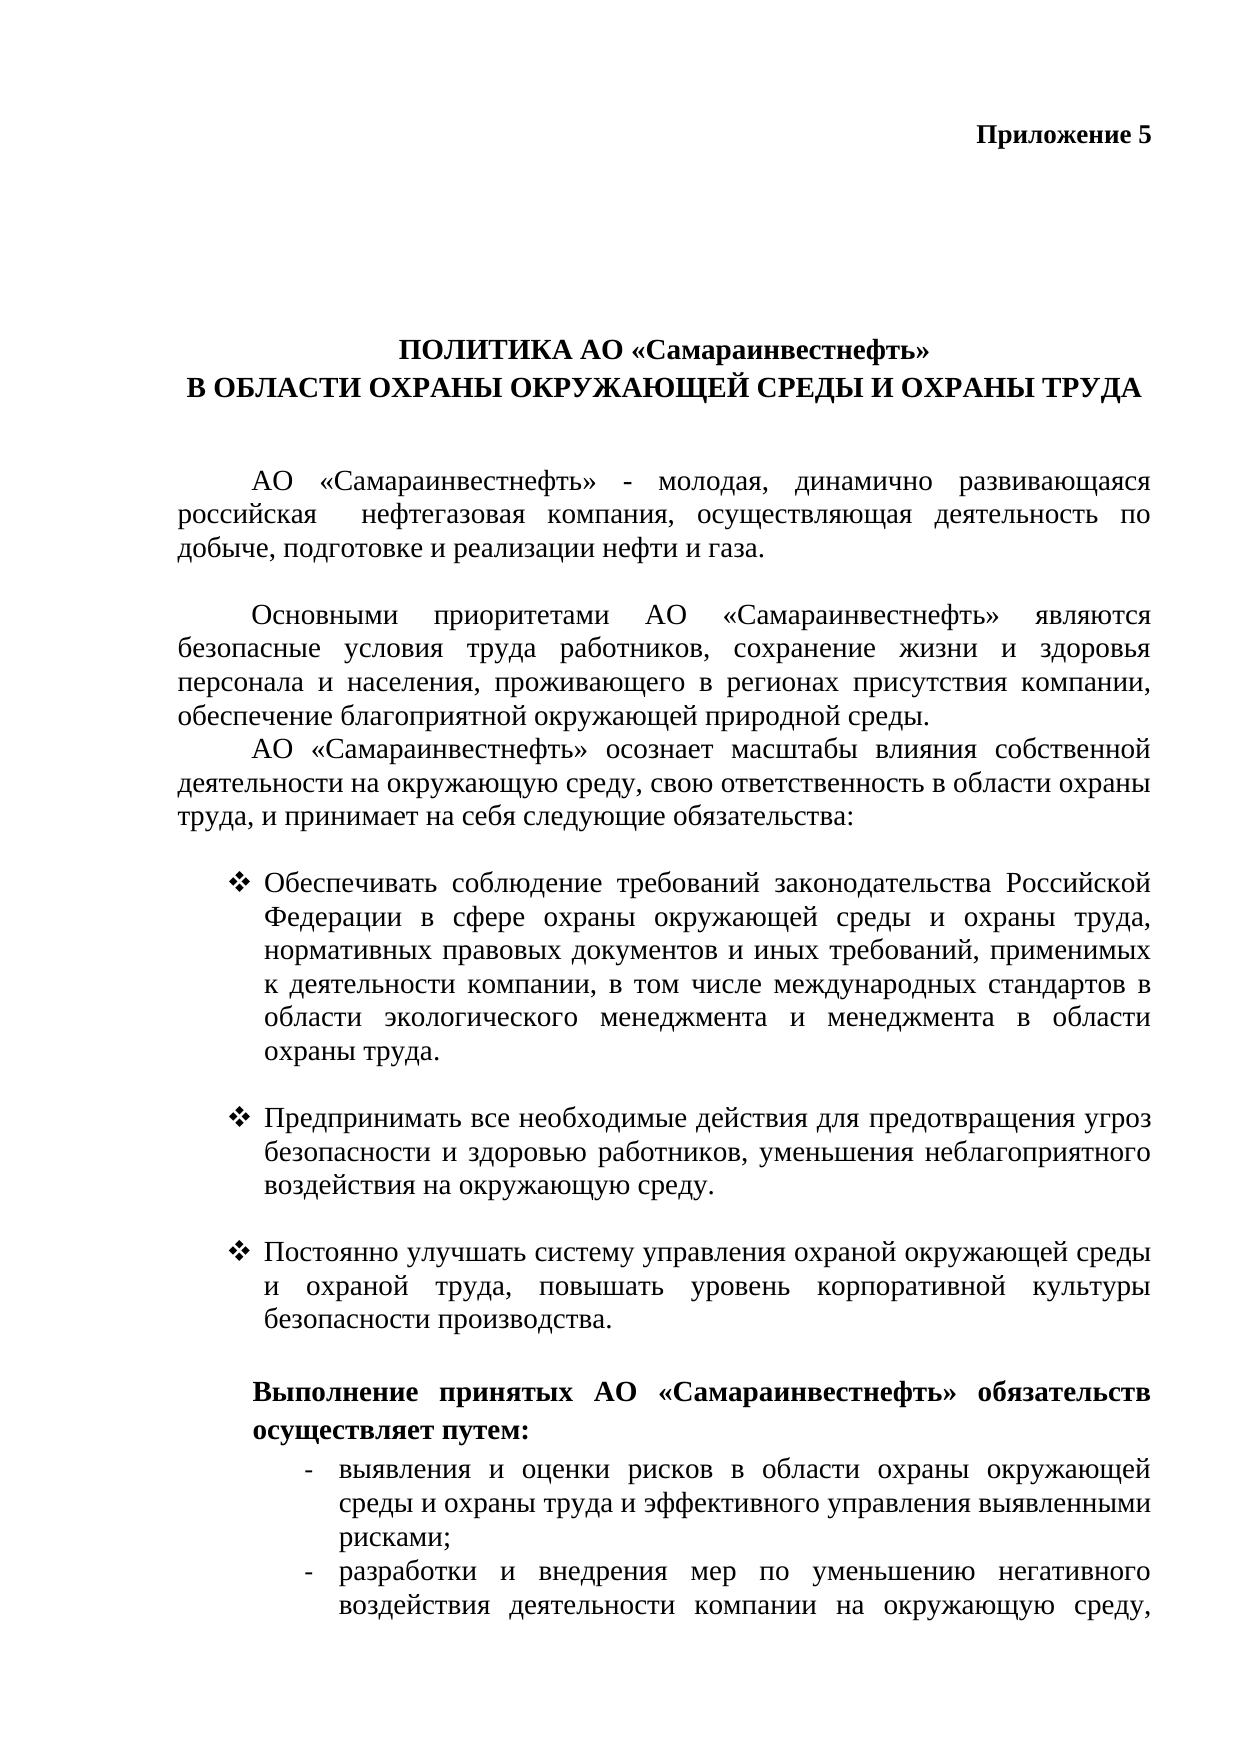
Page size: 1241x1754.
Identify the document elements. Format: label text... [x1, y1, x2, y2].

text АО «Самараинвестнефть» - молодая, динамично развивающаяся российская нефтегазовая компания, осуществляющая деятельность по добыче, подготовке и реализации нефти и газа. [177, 463, 1152, 563]
list Постоянно улучшать систему управления охраной окружающей среды и охраной труда, повышать уровень корпоративной культуры безопасности производства. [226, 1234, 1152, 1335]
text В ОБЛАСТИ ОХРАНЫ ОКРУЖАЮЩЕЙ СРЕДЫ И ОХРАНЫ ТРУДА [177, 370, 1152, 404]
list выявления и оценки рисков в области охраны окружающей среды и охраны труда и эффективного управления выявленными рисками; [301, 1451, 1152, 1553]
list Выполнение принятых АО «Самараинвестнефть» обязательств осуществляет путем: [252, 1374, 1152, 1446]
text АО «Самараинвестнефть» осознает масштабы влияния собственной деятельности на окружающую среду, свою ответственность в области охраны труда, и принимает на себя следующие обязательства: [177, 731, 1152, 832]
list Обеспечивать соблюдение требований законодательства Российской Федерации в сфере охраны окружающей среды и охраны труда, нормативных правовых документов и иных требований, применимых к деятельности компании, в том числе международных стандартов в области экологического менеджмента и менеджмента в области охраны труда. [226, 865, 1152, 1067]
text Приложение 5 [177, 118, 1152, 149]
text ПОЛИТИКА АО «Самараинвестнефть» [177, 332, 1152, 365]
list Предпринимать все необходимые действия для предотвращения угроз безопасности и здоровью работников, уменьшения неблагоприятного воздействия на окружающую среду. [226, 1100, 1152, 1201]
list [301, 1553, 1152, 1621]
text Основными приоритетами АО «Самараинвестнефть» являются безопасные условия труда работников, сохранение жизни и здоровья персонала и населения, проживающего в регионах присутствия компании, обеспечение благоприятной окружающей природной среды. [177, 597, 1152, 731]
